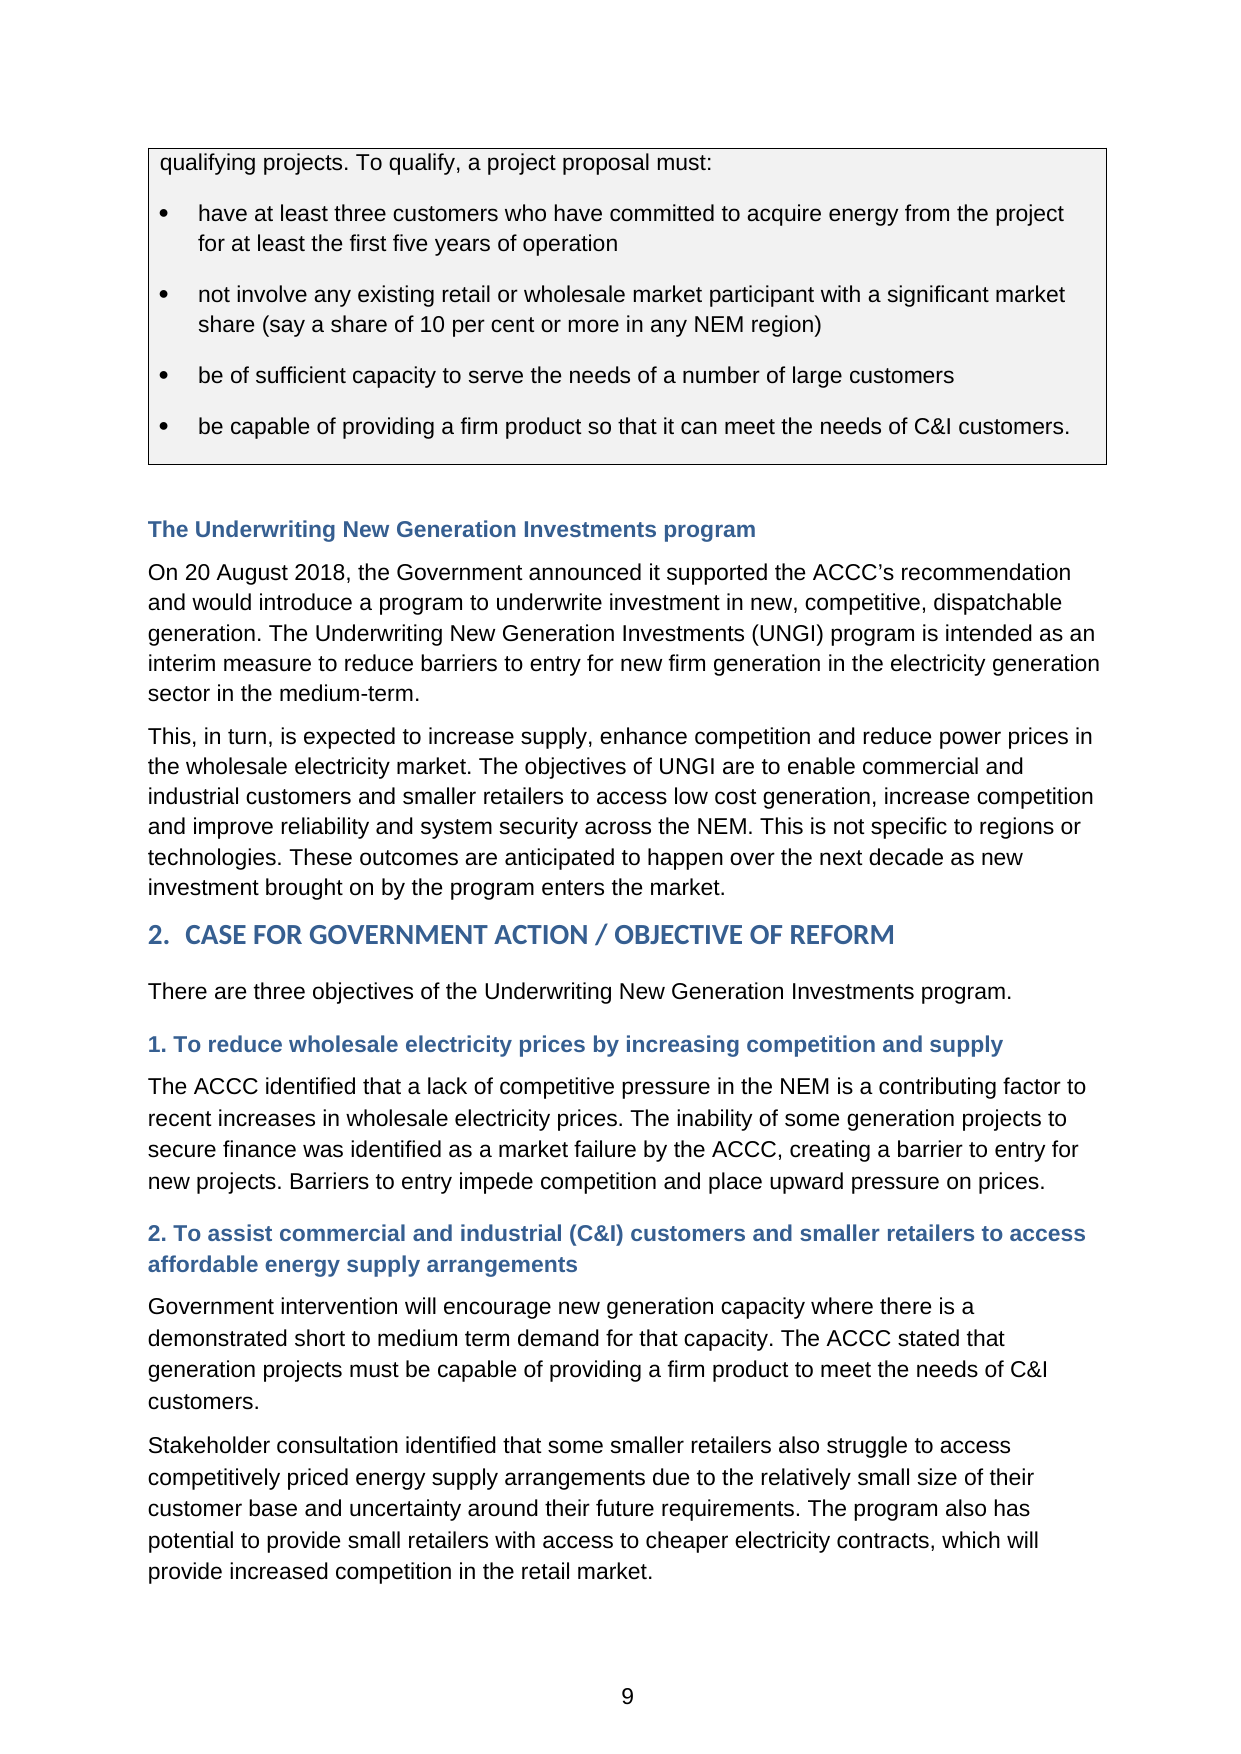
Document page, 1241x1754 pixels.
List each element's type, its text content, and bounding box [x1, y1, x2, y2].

subtitle Case for government action / Objective of reform [148, 916, 1107, 952]
text This, in turn, is expected to increase supply, enhance competition and reduce power prices in the wholesale electricity market. The objectives of UNGI are to enable commercial and industrial customers and smaller retailers to access low cost generation, increase competition and improve reliability and system security across the NEM. This is not specific to regions or technologies. These outcomes are anticipated to happen over the next decade as new investment brought on by the program enters the market. [148, 723, 1107, 900]
text On 20 August 2018, the Government announced it supported the ACCC’s recommendation and would introduce a program to underwrite investment in new, competitive, dispatchable generation. The Underwriting New Generation Investments (UNGI) program is intended as an interim measure to reduce barriers to entry for new firm generation in the electricity generation sector in the medium-term. [148, 559, 1107, 706]
text The ACCC identified that a lack of competitive pressure in the NEM is a contributing factor to recent increases in wholesale electricity prices. The inability of some generation projects to secure finance was identified as a market failure by the ACCC, creating a barrier to entry for new projects. Barriers to entry impede competition and place upward pressure on prices. [148, 1073, 1107, 1194]
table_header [149, 149, 1106, 464]
text Stakeholder consultation identified that some smaller retailers also struggle to access competitively priced energy supply arrangements due to the relatively small size of their customer base and uncertainty around their future requirements. The program also has potential to provide small retailers with access to cheaper electricity contracts, which will provide increased competition in the retail market. [148, 1432, 1107, 1585]
subtitle The Underwriting New Generation Investments program [148, 516, 1107, 543]
text Government intervention will encourage new generation capacity where there is a demonstrated short to medium term demand for that capacity. The ACCC stated that generation projects must be capable of providing a firm product to meet the needs of C&I customers. [148, 1293, 1107, 1414]
subtitle 2. To assist commercial and industrial (C&I) customers and smaller retailers to access affordable energy supply arrangements [148, 1220, 1107, 1277]
subtitle 1. To reduce wholesale electricity prices by increasing competition and supply [148, 1031, 1107, 1057]
text There are three objectives of the Underwriting New Generation Investments program. [148, 978, 1107, 1004]
